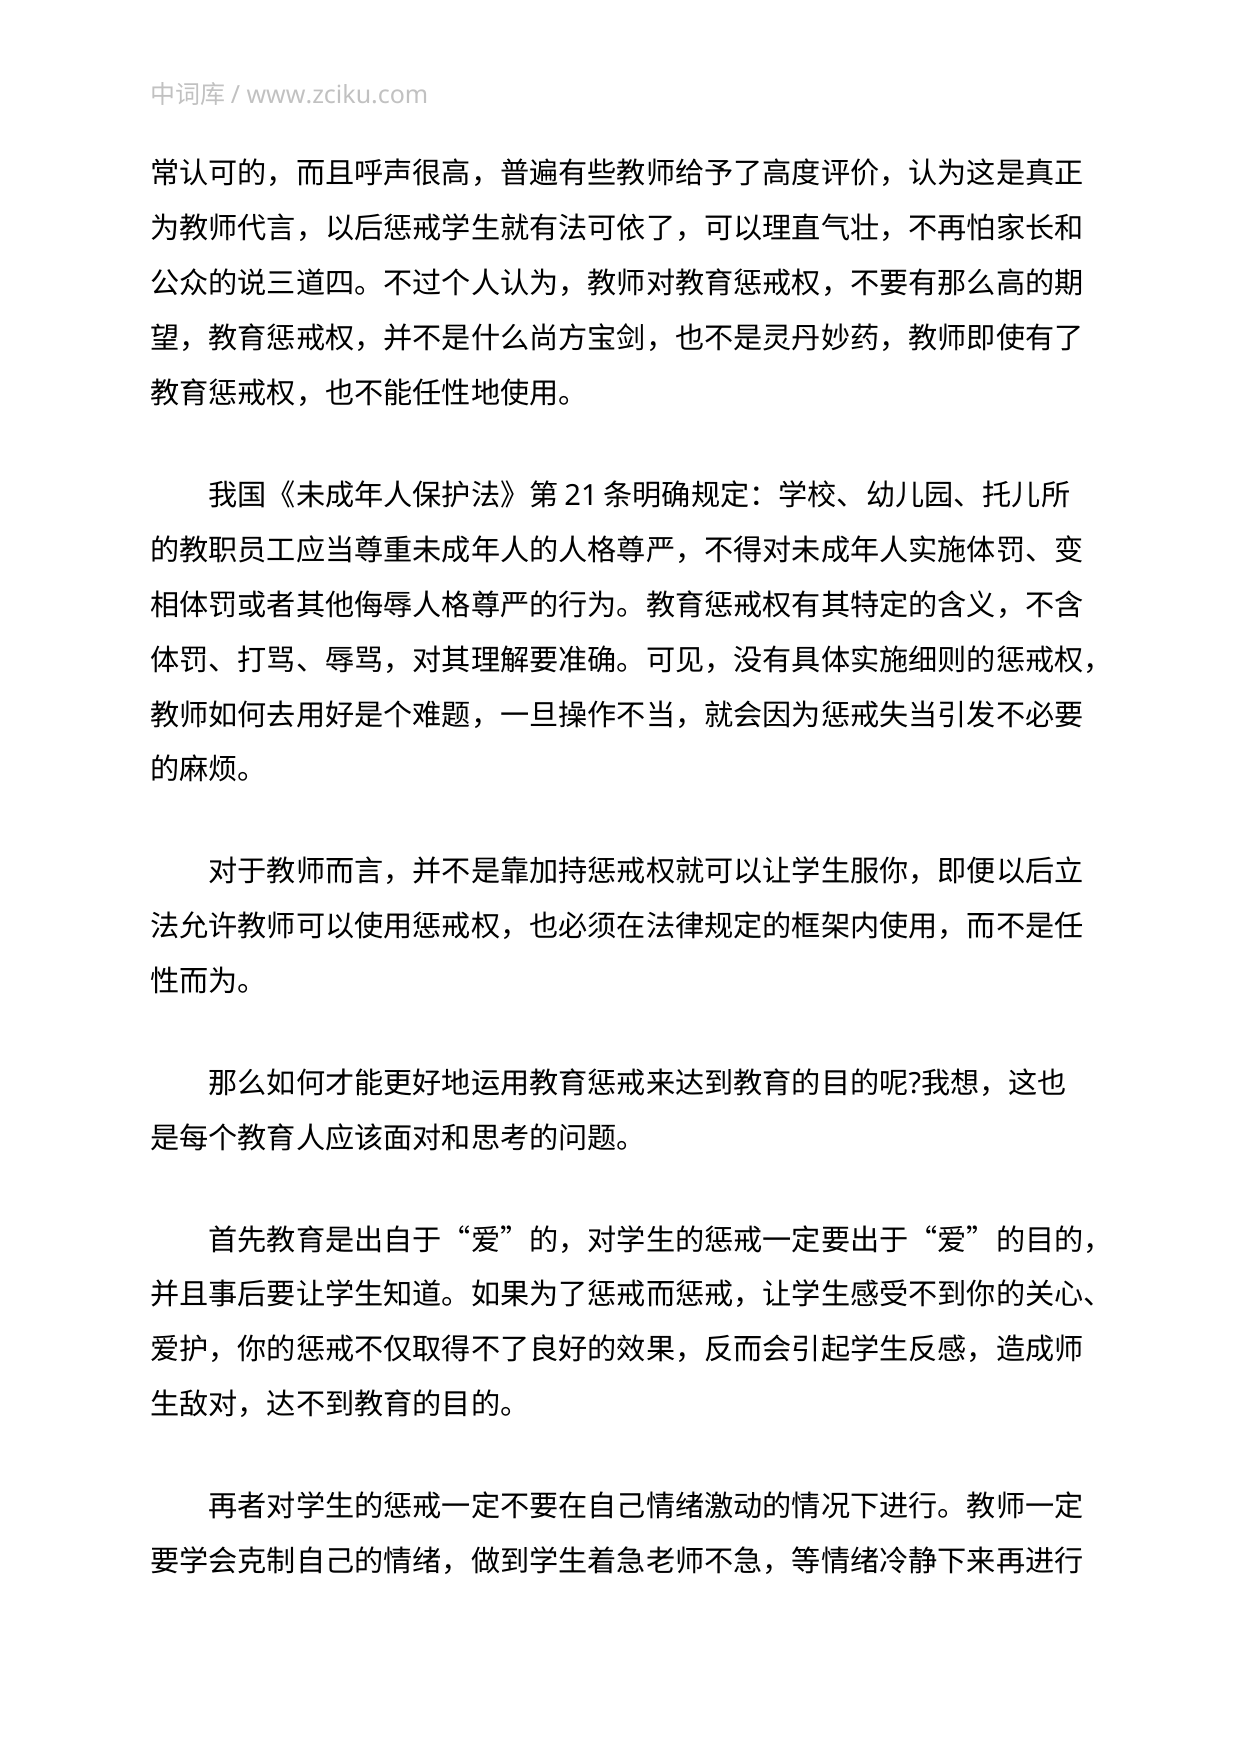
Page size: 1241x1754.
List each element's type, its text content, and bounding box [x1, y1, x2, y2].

text 首先教育是出自于“爱”的，对学生的惩戒一定要出于“爱”的目的，并且事后要让学生知道。如果为了惩戒而惩戒，让学生感受不到你的关心、爱护，你的惩戒不仅取得不了良好的效果，反而会引起学生反感，造成师生敌对，达不到教育的目的。 [150, 1216, 1090, 1423]
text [150, 150, 1090, 412]
text 那么如何才能更好地运用教育惩戒来达到教育的目的呢?我想，这也是每个教育人应该面对和思考的问题。 [150, 1059, 1090, 1157]
text 我国《未成年人保护法》第21条明确规定：学校、幼儿园、托儿所的教职员工应当尊重未成年人的人格尊严，不得对未成年人实施体罚、变相体罚或者其他侮辱人格尊严的行为。教育惩戒权有其特定的含义，不含体罚、打骂、辱骂，对其理解要准确。可见，没有具体实施细则的惩戒权，教师如何去用好是个难题，一旦操作不当，就会因为惩戒失当引发不必要的麻烦。 [150, 471, 1090, 788]
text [150, 1482, 1090, 1580]
text 对于教师而言，并不是靠加持惩戒权就可以让学生服你，即便以后立法允许教师可以使用惩戒权，也必须在法律规定的框架内使用，而不是任性而为。 [150, 848, 1090, 1000]
